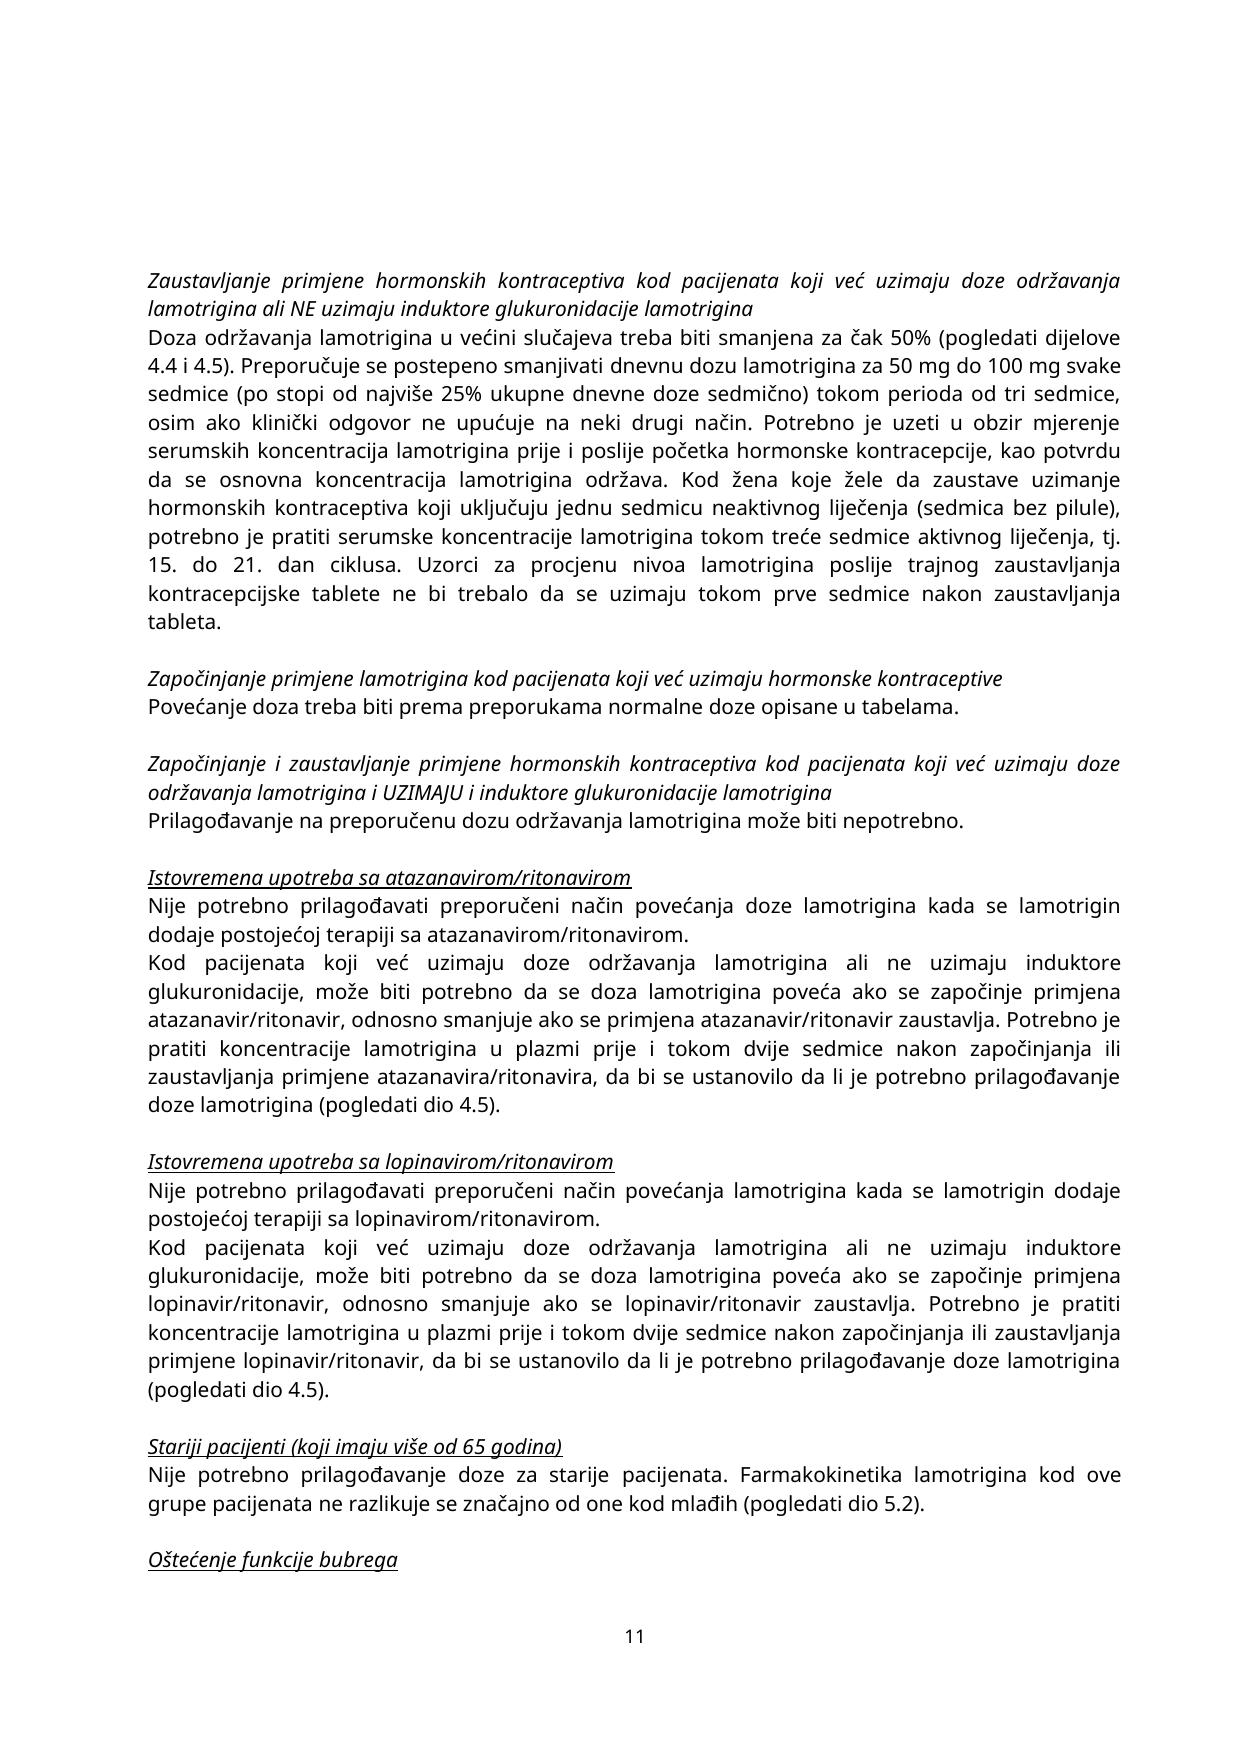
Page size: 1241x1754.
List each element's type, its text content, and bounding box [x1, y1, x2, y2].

text Kod pacijenata koji već uzimaju doze održavanja lamotrigina ali ne uzimaju induktore glukuronidacije, može biti potrebno da se doza lamotrigina poveća ako se započinje primjena lopinavir/ritonavir, odnosno smanjuje ako se lopinavir/ritonavir zaustavlja. Potrebno je pratiti koncentracije lamotrigina u plazmi prije i tokom dvije sedmice nakon započinjanja ili zaustavljanja primjene lopinavir/ritonavir, da bi se ustanovilo da li je potrebno prilagođavanje doze lamotrigina (pogledati dio 4.5). [148, 1233, 1122, 1403]
text Istovremena upotreba sa lopinavirom/ritonavirom [148, 1147, 1122, 1176]
text Doza održavanja lamotrigina u većini slučajeva treba biti smanjena za čak 50% (pogledati dijelove 4.4 i 4.5). Preporučuje se postepeno smanjivati ​​dnevnu dozu lamotrigina za 50 mg do 100 mg svake sedmice (po stopi od najviše 25% ukupne dnevne doze sedmično) tokom perioda od tri sedmice, osim ako klinički odgovor ne upućuje na neki drugi način. Potrebno je uzeti u obzir mjerenje serumskih koncentracija lamotrigina prije i poslije početka hormonske kontracepcije, kao potvrdu da se osnovna koncentracija lamotrigina održava. Kod žena koje žele da zaustave uzimanje hormonskih kontraceptiva koji uključuju jednu sedmicu neaktivnog liječenja (sedmica bez pilule), potrebno je pratiti serumske koncentracije lamotrigina tokom treće sedmice aktivnog liječenja, tj. 15. do 21. dan ciklusa. Uzorci za procjenu nivoa lamotrigina poslije trajnog zaustavljanja kontracepcijske tablete ne bi trebalo da se uzimaju tokom prve sedmice nakon zaustavljanja tableta. [148, 323, 1122, 636]
text Započinjanje primjene lamotrigina kod pacijenata koji već uzimaju hormonske kontraceptive [148, 664, 1122, 692]
text Kod pacijenata koji već uzimaju doze održavanja lamotrigina ali ne uzimaju induktore glukuronidacije, može biti potrebno da se doza lamotrigina poveća ako se započinje primjena atazanavir/ritonavir, odnosno smanjuje ako se primjena atazanavir/ritonavir zaustavlja. Potrebno je pratiti koncentracije lamotrigina u plazmi prije i tokom dvije sedmice nakon započinjanja ili zaustavljanja primjene atazanavira/ritonavira, da bi se ustanovilo da li je potrebno prilagođavanje doze lamotrigina (pogledati dio 4.5). [148, 948, 1122, 1119]
text Zaustavljanje primjene hormonskih kontraceptiva kod pacijenata koji već uzimaju doze održavanja lamotrigina ali NE uzimaju induktore glukuronidacije lamotrigina [148, 266, 1122, 323]
text Nije potrebno prilagođavati preporučeni način povećanja lamotrigina kada se lamotrigin dodaje postojećoj terapiji sa lopinavirom/ritonavirom. [148, 1176, 1122, 1233]
text Prilagođavanje na preporučenu dozu održavanja lamotrigina može biti nepotrebno. [148, 806, 1122, 834]
text Oštećenje funkcije bubrega [148, 1546, 1122, 1574]
text Nije potrebno prilagođavanje doze za starije pacijenata. Farmakokinetika lamotrigina kod ove grupe pacijenata ne razlikuje se značajno od one kod mlađih (pogledati dio 5.2). [148, 1460, 1122, 1517]
text Povećanje doza treba biti prema preporukama normalne doze opisane u tabelama. [148, 692, 1122, 721]
text Nije potrebno prilagođavati preporučeni način povećanja doze lamotrigina kada se lamotrigin dodaje postojećoj terapiji sa atazanavirom/ritonavirom. [148, 891, 1122, 948]
text Započinjanje i zaustavljanje primjene hormonskih kontraceptiva kod pacijenata koji već uzimaju doze održavanja lamotrigina i UZIMAJU i induktore glukuronidacije lamotrigina [148, 749, 1122, 806]
text Stariji pacijenti (koji imaju više od 65 godina) [148, 1432, 1122, 1460]
text Istovremena upotreba sa atazanavirom/ritonavirom [148, 863, 1122, 891]
